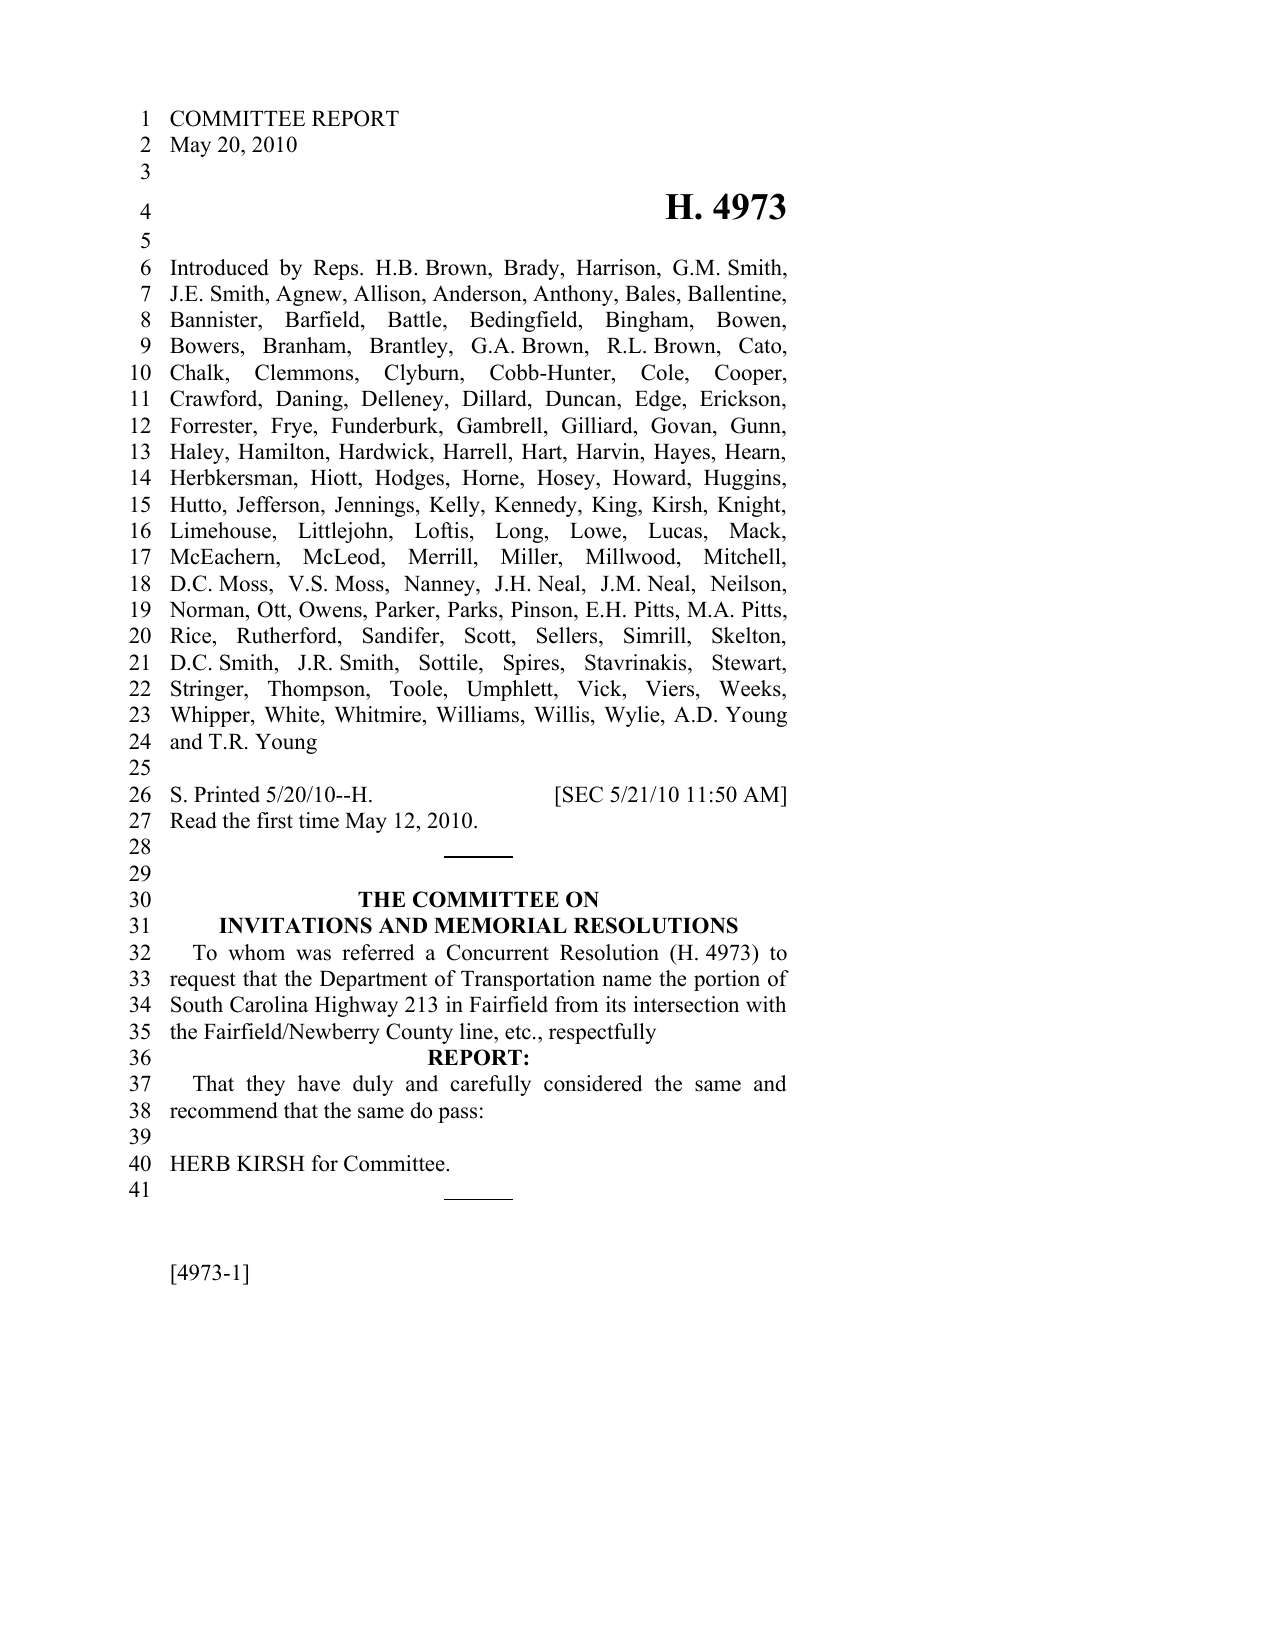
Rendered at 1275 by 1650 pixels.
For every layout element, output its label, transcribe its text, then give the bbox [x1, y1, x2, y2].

text Read the first time May 12, 2010. [169, 807, 787, 833]
text THE COMMITTEE ON [169, 886, 787, 912]
text To whom was referred a Concurrent Resolution (H. 4973) to request that the Department of Transportation name the portion of South Carolina Highway 213 in Fairfield from its intersection with the Fairfield/Newberry County line, etc., respectfully [169, 939, 787, 1044]
text H. 4973 [169, 184, 787, 227]
text COMMITTEE REPORT [169, 105, 787, 131]
text S. Printed 5/20/10--H. [SEC 5/21/10 11:50 AM] [169, 781, 787, 807]
text May 20, 2010 [169, 131, 787, 158]
text That they have duly and carefully considered the same and recommend that the same do pass: [169, 1071, 787, 1123]
text REPORT: [169, 1044, 787, 1071]
text HERB KIRSH for Committee. [169, 1149, 787, 1176]
text Introduced by Reps. H.B. Brown, Brady, Harrison, G.M. Smith, J.E. Smith, Agnew, Allison, Anderson, Anthony, Bales, Ballentine, Bannister, Barfield, Battle, Bedingfield, Bingham, Bowen, Bowers, Branham, Brantley, G.A. Brown, R.L. Brown, Cato, Chalk, Clemmons, Clyburn, Cobb-Hunter, Cole, Cooper, Crawford, Daning, Delleney, Dillard, Duncan, Edge, Erickson, Forrester, Frye, Funderburk, Gambrell, Gilliard, Govan, Gunn, Haley, Hamilton, Hardwick, Harrell, Hart, Harvin, Hayes, Hearn, Herbkersman, Hiott, Hodges, Horne, Hosey, Howard, Huggins, Hutto, Jefferson, Jennings, Kelly, Kennedy, King, Kirsh, Knight, Limehouse, Littlejohn, Loftis, Long, Lowe, Lucas, Mack, McEachern, McLeod, Merrill, Miller, Millwood, Mitchell, D.C. Moss, V.S. Moss, Nanney, J.H. Neal, J.M. Neal, Neilson, Norman, Ott, Owens, Parker, Parks, Pinson, E.H. Pitts, M.A. Pitts, Rice, Rutherford, Sandifer, Scott, Sellers, Simrill, Skelton, D.C. Smith, J.R. Smith, Sottile, Spires, Stavrinakis, Stewart, Stringer, Thompson, Toole, Umphlett, Vick, Viers, Weeks, Whipper, White, Whitmire, Williams, Willis, Wylie, A.D. Young and T.R. Young [169, 253, 787, 754]
text INVITATIONS AND MEMORIAL RESOLUTIONS [169, 912, 787, 939]
